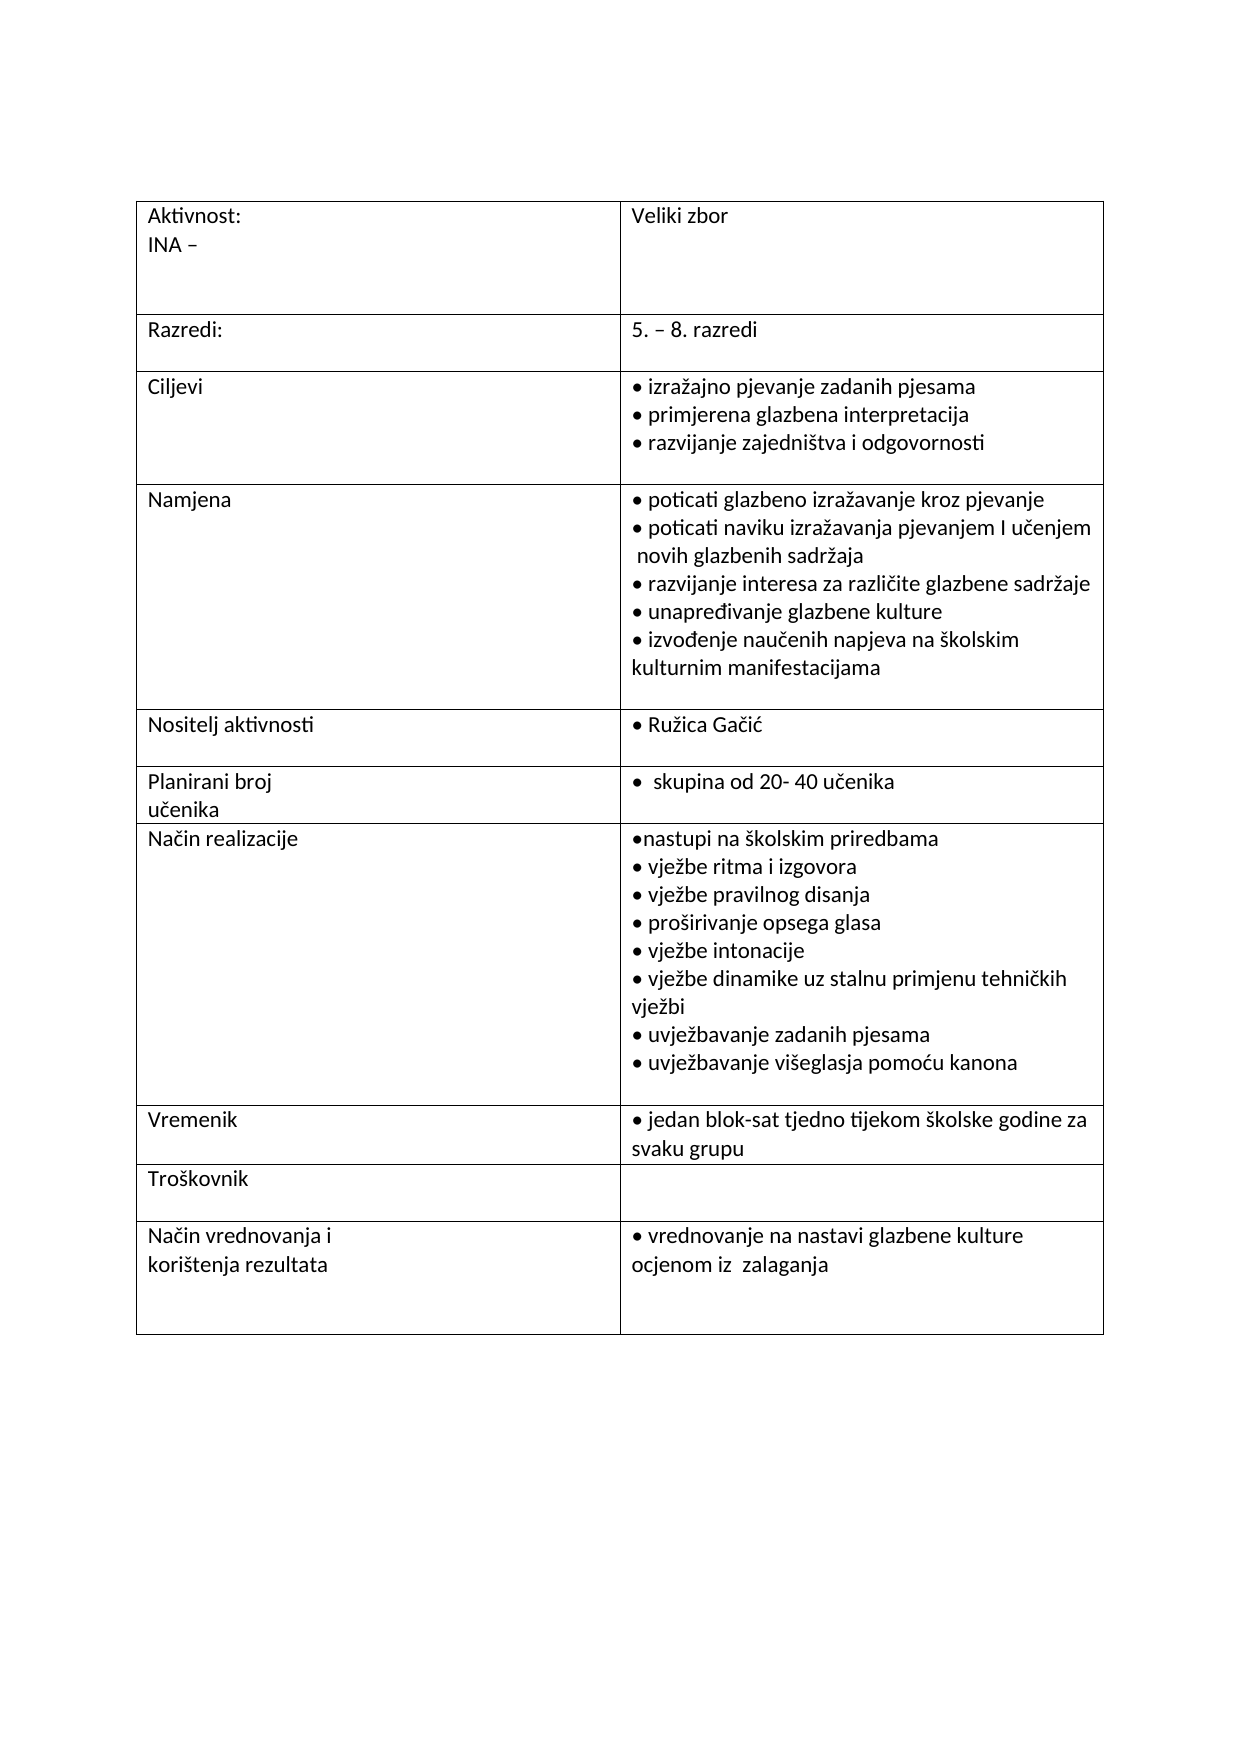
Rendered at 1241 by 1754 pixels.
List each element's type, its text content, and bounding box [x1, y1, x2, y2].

table_cell Način realizacije [137, 824, 620, 1104]
table_header Aktivnost: INA – [137, 202, 620, 314]
table_cell • vrednovanje na nastavi glazbene kulture ocjenom iz zalaganja [621, 1222, 1103, 1334]
table_cell Vremenik [137, 1106, 620, 1163]
table_cell 5. – 8. razredi [621, 315, 1103, 371]
table_cell Troškovnik [137, 1165, 620, 1221]
table_cell Nositelj aktivnosti [137, 710, 620, 766]
table_cell • poticati glazbeno izražavanje kroz pjevanje • poticati naviku izražavanja pjevanjem I učenjem novih glazbenih sadržaja • razvijanje interesa za različite glazbene sadržaje • unapređivanje glazbene kulture • izvođenje naučenih napjeva na školskim kulturnim manifestacijama [621, 485, 1103, 709]
table_cell Planirani broj učenika [137, 767, 620, 823]
table_cell • Ružica Gačić [621, 710, 1103, 766]
table_cell •nastupi na školskim priredbama • vježbe ritma i izgovora • vježbe pravilnog disanja • proširivanje opsega glasa • vježbe intonacije • vježbe dinamike uz stalnu primjenu tehničkih vježbi • uvježbavanje zadanih pjesama • uvježbavanje višeglasja pomoću kanona [621, 824, 1103, 1104]
table_cell Razredi: [137, 315, 620, 371]
table_cell • izražajno pjevanje zadanih pjesama • primjerena glazbena interpretacija • razvijanje zajedništva i odgovornosti [621, 372, 1103, 484]
table_cell Ciljevi [137, 372, 620, 484]
table_header Veliki zbor [621, 202, 1103, 314]
table_cell Namjena [137, 485, 620, 709]
table_cell Način vrednovanja i korištenja rezultata [137, 1222, 620, 1334]
table_cell [621, 1165, 1103, 1221]
table_cell • jedan blok-sat tjedno tijekom školske godine za svaku grupu [621, 1106, 1103, 1163]
table_cell • skupina od 20- 40 učenika [621, 767, 1103, 823]
